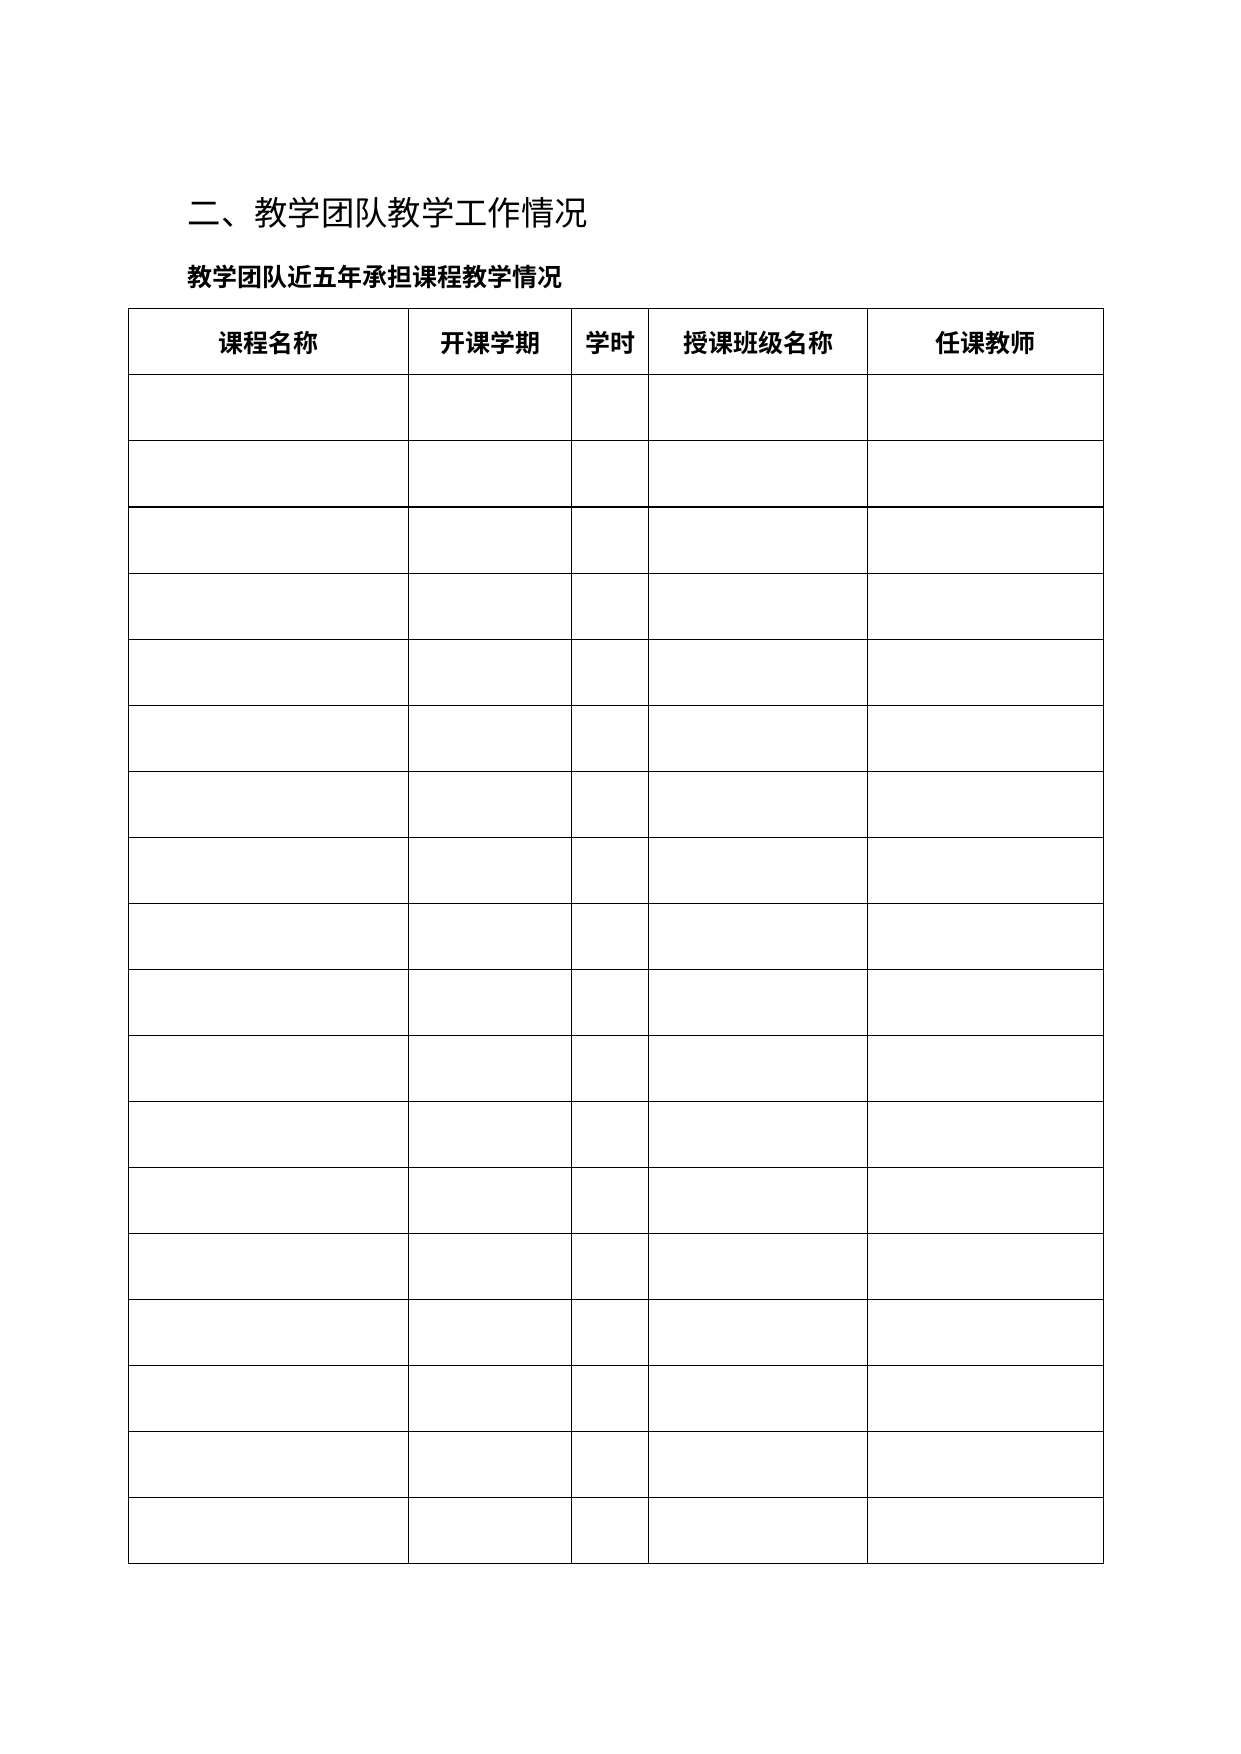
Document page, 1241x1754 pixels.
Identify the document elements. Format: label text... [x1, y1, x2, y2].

table_cell [649, 1300, 867, 1365]
table_cell [572, 441, 648, 506]
table_cell [129, 508, 408, 572]
table_cell [409, 904, 571, 969]
table_cell [572, 1168, 648, 1233]
table_cell [649, 1168, 867, 1233]
table_cell [868, 772, 1103, 837]
table_cell [649, 1498, 867, 1563]
table_header 学时 [572, 309, 648, 374]
table_cell [649, 375, 867, 440]
table_cell [649, 1366, 867, 1431]
table_cell [572, 1036, 648, 1101]
table_cell [868, 1300, 1103, 1365]
table_cell [409, 1234, 571, 1299]
table_cell [868, 706, 1103, 771]
table_cell [868, 441, 1103, 506]
table_cell [649, 838, 867, 903]
table_cell [572, 1366, 648, 1431]
table_cell [572, 640, 648, 704]
table_cell [572, 1498, 648, 1563]
table_cell [129, 1168, 408, 1233]
table_cell [649, 640, 867, 704]
table_cell [409, 1036, 571, 1101]
table_cell [129, 1036, 408, 1101]
table_cell [868, 1498, 1103, 1563]
table_header 开课学期 [409, 309, 571, 374]
table_cell [649, 574, 867, 638]
table_cell [572, 772, 648, 837]
table_cell [868, 1168, 1103, 1233]
table_cell [129, 1432, 408, 1497]
table_cell [129, 1234, 408, 1299]
table_cell [129, 838, 408, 903]
table_header 任课教师 [868, 309, 1103, 374]
table_cell [868, 375, 1103, 440]
table_cell [129, 375, 408, 440]
table_cell [572, 508, 648, 572]
table_cell [649, 970, 867, 1035]
table_cell [129, 441, 408, 506]
table_cell [572, 375, 648, 440]
table_cell [649, 441, 867, 506]
table_cell [129, 970, 408, 1035]
table_cell [409, 441, 571, 506]
table_cell [409, 508, 571, 572]
table_cell [649, 1036, 867, 1101]
table_cell [572, 838, 648, 903]
table_cell [572, 1234, 648, 1299]
table_cell [409, 1366, 571, 1431]
table_cell [409, 970, 571, 1035]
table_cell [649, 1432, 867, 1497]
table_cell [868, 1102, 1103, 1167]
table_cell [868, 838, 1103, 903]
table_cell [649, 1234, 867, 1299]
table_cell [572, 970, 648, 1035]
table_cell [572, 1102, 648, 1167]
table_cell [409, 1432, 571, 1497]
table_cell [572, 904, 648, 969]
table_cell [572, 574, 648, 638]
table_cell [129, 640, 408, 704]
table_cell [409, 1498, 571, 1563]
table_cell [409, 574, 571, 638]
table_cell [868, 574, 1103, 638]
table_cell [129, 1366, 408, 1431]
table_cell [868, 1366, 1103, 1431]
table_cell [409, 1168, 571, 1233]
table_cell [649, 706, 867, 771]
table_cell [649, 772, 867, 837]
table_cell [868, 970, 1103, 1035]
table_cell [409, 706, 571, 771]
table_cell [129, 904, 408, 969]
table_cell [868, 640, 1103, 704]
table_cell [868, 1234, 1103, 1299]
table_cell [409, 640, 571, 704]
table_cell [409, 838, 571, 903]
table_cell [868, 508, 1103, 572]
table_cell [129, 1102, 408, 1167]
table_cell [409, 1102, 571, 1167]
table_cell [129, 772, 408, 837]
table_cell [868, 1432, 1103, 1497]
text 教学团队近五年承担课程教学情况 [187, 243, 1053, 308]
text 二、教学团队教学工作情况 [187, 178, 1053, 243]
table_cell [572, 1432, 648, 1497]
table_cell [649, 904, 867, 969]
table_header 授课班级名称 [649, 309, 867, 374]
table_cell [868, 904, 1103, 969]
table_cell [868, 1036, 1103, 1101]
table_cell [409, 772, 571, 837]
table_cell [409, 375, 571, 440]
table_cell [129, 1498, 408, 1563]
table_cell [409, 1300, 571, 1365]
table_header 课程名称 [129, 309, 408, 374]
table_cell [129, 706, 408, 771]
table_cell [649, 508, 867, 572]
table_cell [129, 1300, 408, 1365]
table_cell [572, 706, 648, 771]
table_cell [649, 1102, 867, 1167]
table_cell [129, 574, 408, 638]
table_cell [572, 1300, 648, 1365]
